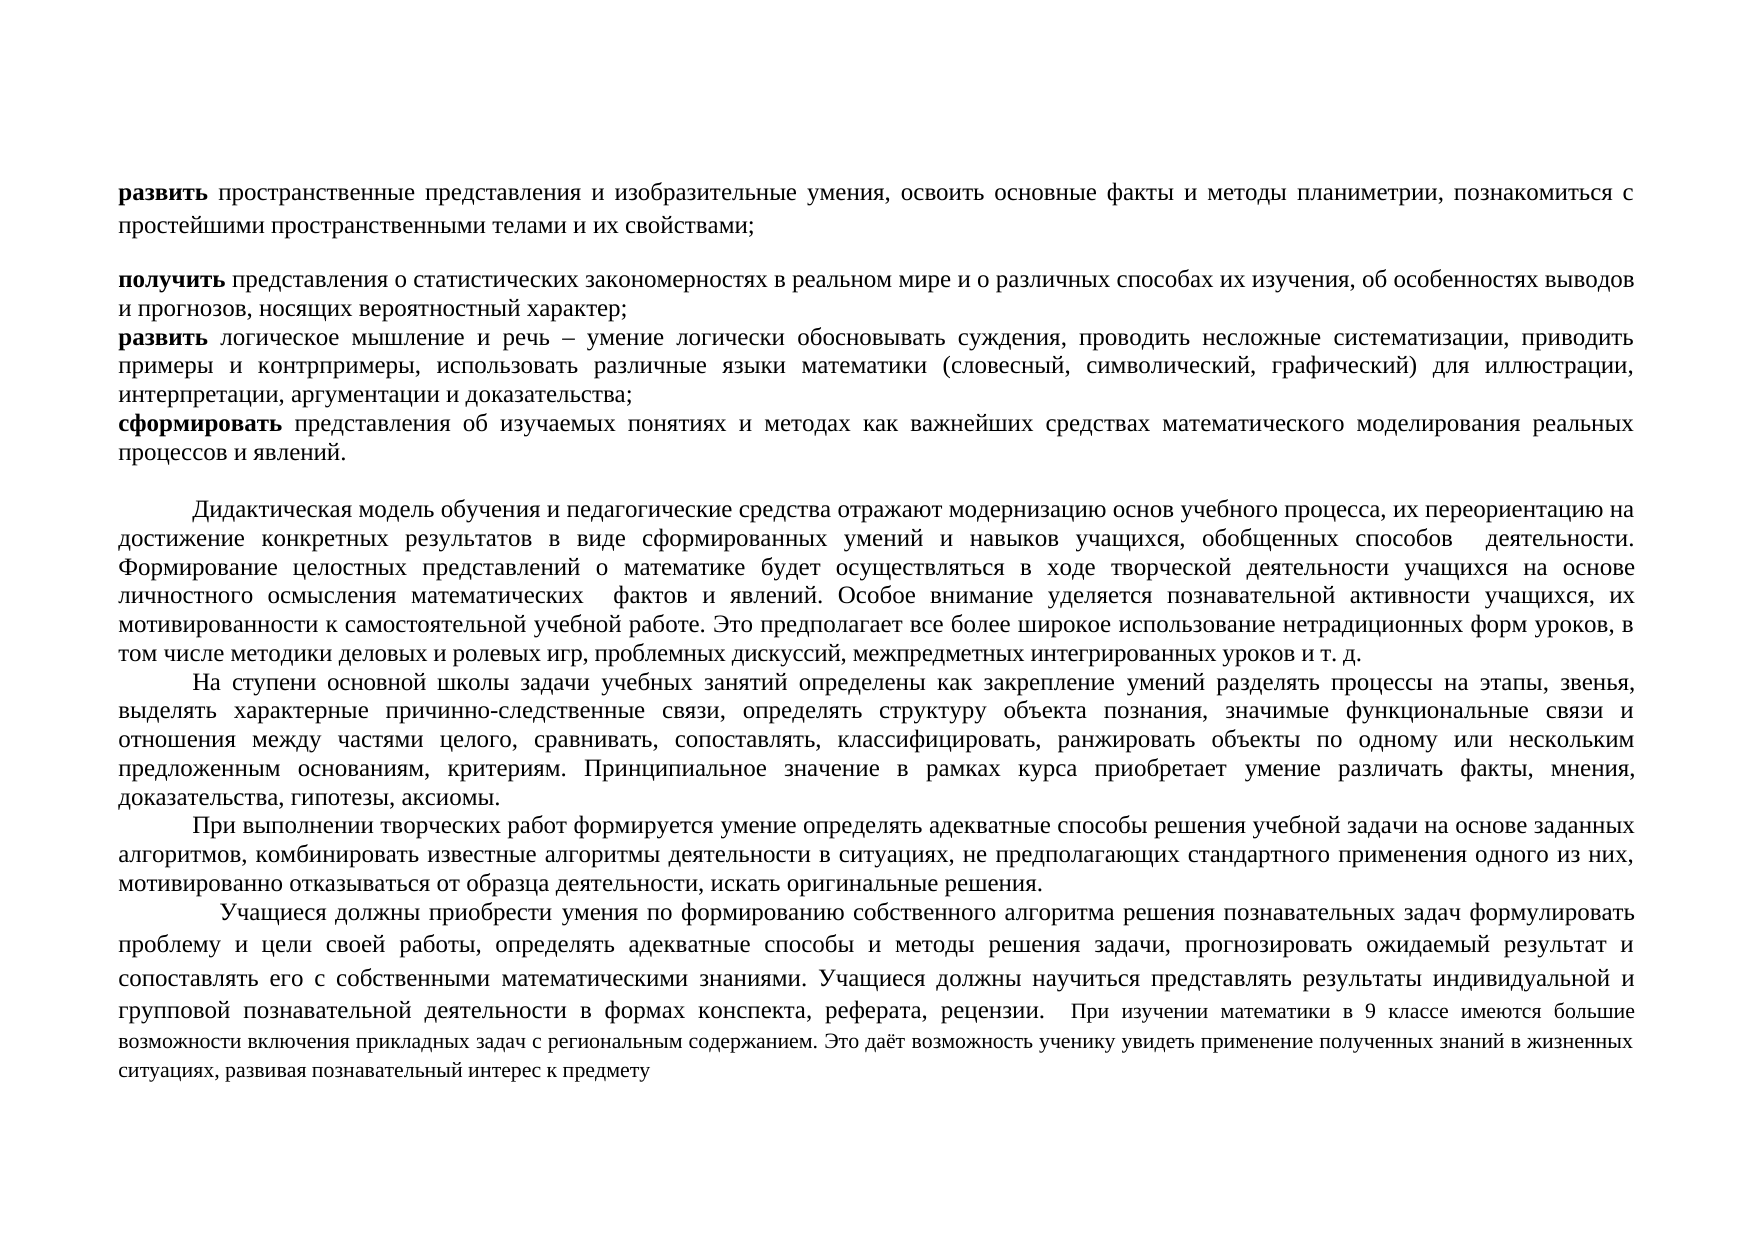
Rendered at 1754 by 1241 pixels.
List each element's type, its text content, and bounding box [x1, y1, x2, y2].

text Дидактическая модель обучения и педагогические средства отражают модернизацию основ учебного процесса, их переориентацию на достижение конкретных результатов в виде сформированных умений и навыков учащихся, обобщенных способов деятельности. Формирование целостных представлений о математике будет осуществляться в ходе творческой деятельности учащихся на основе личностного осмысления математических фактов и явлений. Особое внимание уделяется познавательной активности учащихся, их мотивированности к самостоятельной учебной работе. Это предполагает все более широкое использование нетрадиционных форм уроков, в том числе методики деловых и ролевых игр, проблемных дискуссий, межпредметных интегрированных уроков и т. д. [118, 494, 1636, 667]
text Учащиеся должны приобрести умения по формированию собственного алгоритма решения познавательных задач формулировать проблему и цели своей работы, определять адекватные способы и методы решения задачи, прогнозировать ожидаемый результат и сопоставлять его с собственными математическими знаниями. Учащиеся должны научиться представлять результаты индивидуальной и групповой познавательной деятельности в формах конспекта, реферата, рецензии. При изучении математики в 9 классе имеются большие возможности включения прикладных задач с региональным содержанием. Это даёт возможность ученику увидеть применение полученных знаний в жизненных ситуациях, развивая познавательный интерес к предмету [118, 1053, 1636, 1082]
text При выполнении творческих работ формируется умение определять адекватные способы решения учебной задачи на основе заданных алгоритмов, комбинировать известные алгоритмы деятельности в ситуациях, не предполагающих стандартного применения одного из них, мотивированно отказываться от образца деятельности, искать оригинальные решения. [118, 810, 1636, 897]
text развить логическое мышление и речь – умение логически обосновывать суждения, проводить несложные систематизации, приводить примеры и контрпримеры, использовать различные языки математики (словесный, символический, графический) для иллюстрации, интерпретации, аргументации и доказательства; [118, 322, 1636, 408]
text получить представления о статистических закономерностях в реальном мире и о различных способах их изучения, об особенностях выводов и прогнозов, носящих вероятностный характер; [118, 264, 1636, 322]
text На ступени основной школы задачи учебных занятий определены как закрепление умений разделять процессы на этапы, звенья, выделять характерные причинно-следственные связи, определять структуру объекта познания, значимые функциональные связи и отношения между частями целого, сравнивать, сопоставлять, классифицировать, ранжировать объекты по одному или нескольким предложенным основаниям, критериям. Принципиальное значение в рамках курса приобретает умение различать факты, мнения, доказательства, гипотезы, аксиомы. [118, 667, 1636, 810]
text развить пространственные представления и изобразительные умения, освоить основные факты и методы планиметрии, познакомиться с простейшими пространственными телами и их свойствами; [118, 177, 1636, 239]
text сформировать представления об изучаемых понятиях и методах как важнейших средствах математического моделирования реальных процессов и явлений. [118, 408, 1636, 465]
text Учащиеся должны приобрести умения по формированию собственного алгоритма решения познавательных задач формулировать проблему и цели своей работы, определять адекватные способы и методы решения задачи, прогнозировать ожидаемый результат и сопоставлять его с собственными математическими знаниями. Учащиеся должны научиться представлять результаты индивидуальной и групповой познавательной деятельности в формах конспекта, реферата, рецензии. При изучении математики в 9 классе имеются большие возможности включения прикладных задач с региональным содержанием. Это даёт возможность ученику увидеть применение полученных знаний в жизненных ситуациях, развивая познавательный интерес к предмету [118, 897, 1636, 1028]
